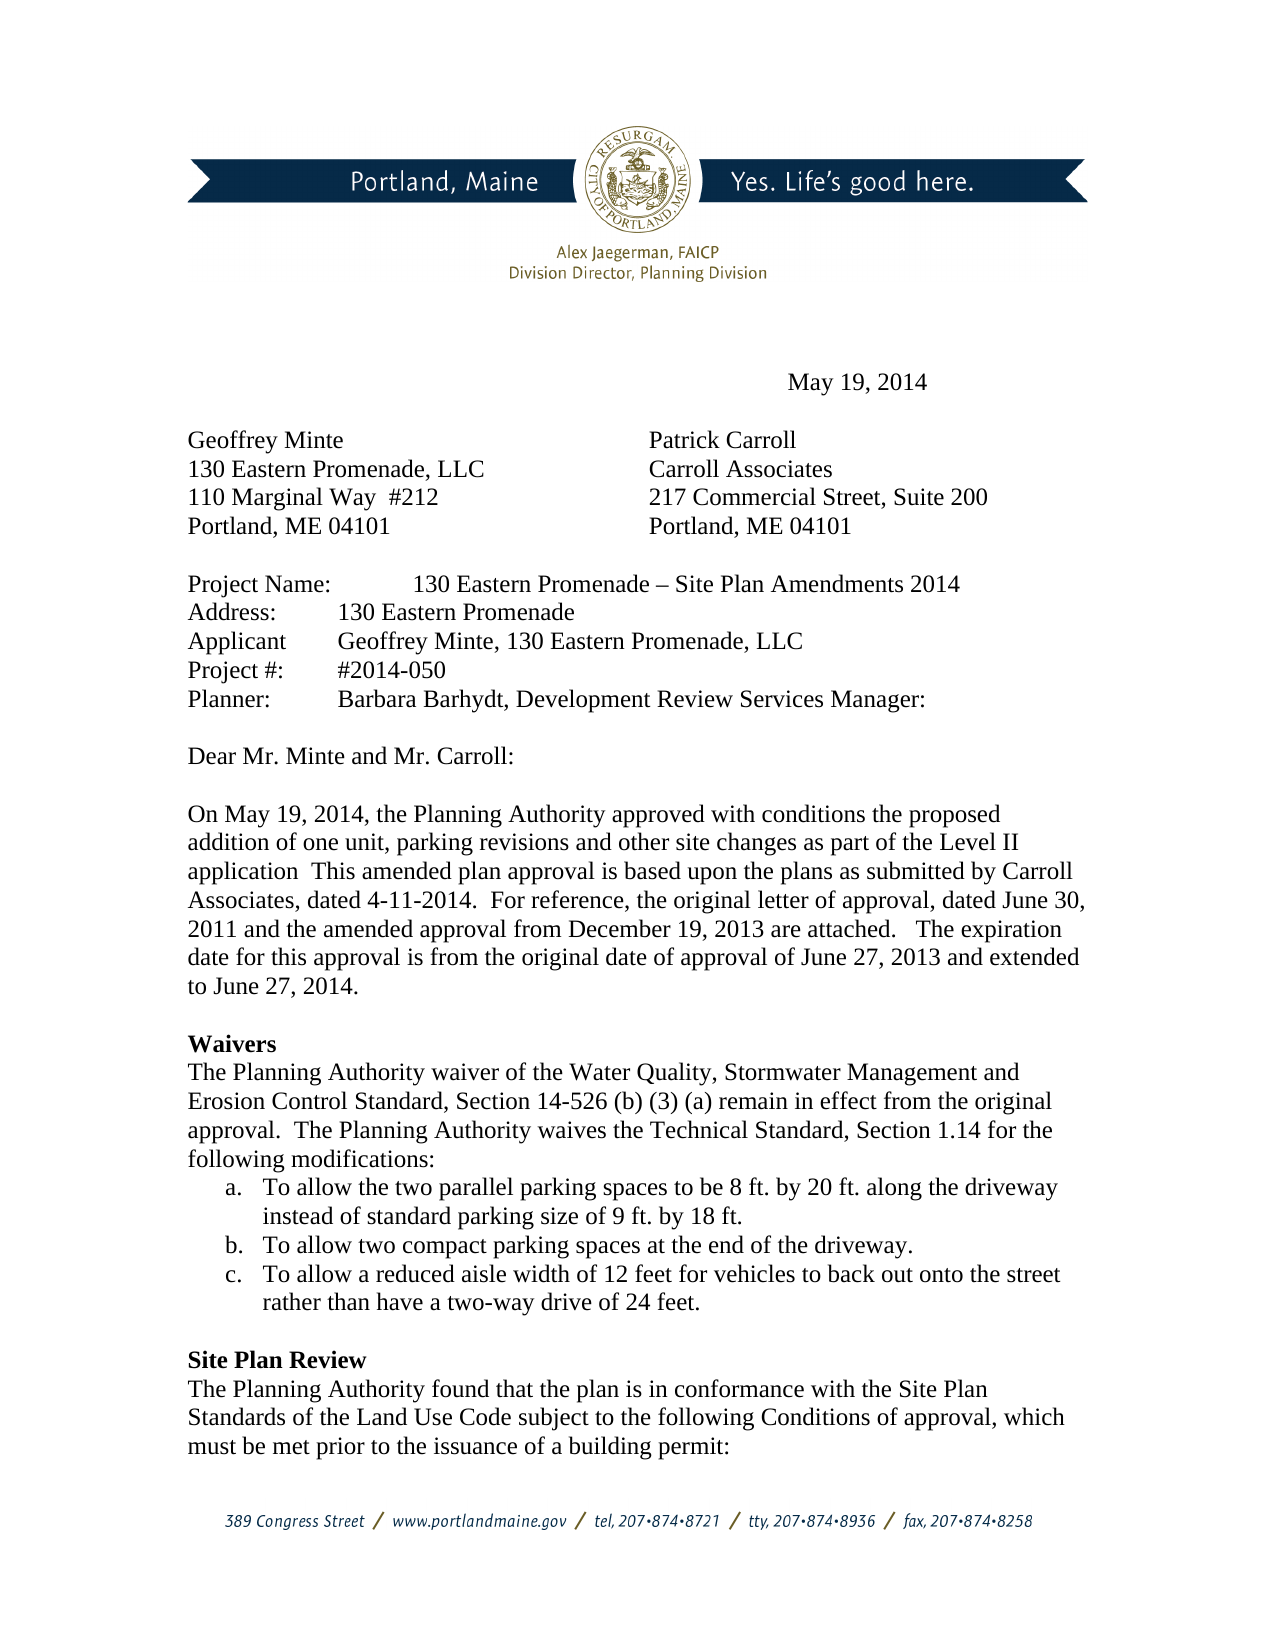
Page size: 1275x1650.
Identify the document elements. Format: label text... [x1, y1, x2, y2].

picture [225, 1498, 1032, 1530]
text Waivers [187, 1029, 1087, 1057]
text Site Plan Review [187, 1345, 1087, 1374]
text Planner: Barbara Barhydt, Development Review Services Manager: [187, 684, 1087, 712]
list To allow two compact parking spaces at the end of the driveway. [225, 1230, 1087, 1259]
text Dear Mr. Minte and Mr. Carroll: [187, 741, 1087, 770]
text Address: 130 Eastern Promenade [187, 597, 1087, 626]
text Project #: #2014-050 [187, 655, 1087, 684]
list To allow the two parallel parking spaces to be 8 ft. by 20 ft. along the driveway instead of standard parking size of 9 ft. by 18 ft. [225, 1172, 1087, 1230]
picture [187, 126, 1088, 282]
text The Planning Authority found that the plan is in conformance with the Site Plan Standards of the Land Use Code subject to the following Conditions of approval, which must be met prior to the issuance of a building permit: [187, 1374, 1087, 1460]
text The Planning Authority waiver of the Water Quality, Stormwater Management and Erosion Control Standard, Section 14-526 (b) (3) (a) remain in effect from the original approval. The Planning Authority waives the Technical Standard, Section 1.14 for the following modifications: [187, 1057, 1087, 1172]
list To allow a reduced aisle width of 12 feet for vehicles to back out onto the street rather than have a two-way drive of 24 feet. [225, 1259, 1087, 1316]
text On May 19, 2014, the Planning Authority approved with conditions the proposed addition of one unit, parking revisions and other site changes as part of the Level II application This amended plan approval is based upon the plans as submitted by Carroll Associates, dated 4-11-2014. For reference, the original letter of approval, dated June 30, 2011 and the amended approval from December 19, 2013 are attached. The expiration date for this approval is from the original date of approval of June 27, 2013 and extended to June 27, 2014. [187, 799, 1087, 1000]
text May 19, 2014 [187, 367, 1087, 396]
text Applicant Geoffrey Minte, 130 Eastern Promenade, LLC [187, 626, 1087, 655]
table_header Patrick Carroll Carroll Associates 217 Commercial Street, Suite 200 Portland, ME 04101 [638, 425, 1099, 540]
text Project Name: 130 Eastern Promenade – Site Plan Amendments 2014 [187, 569, 1087, 597]
table_header Geoffrey Minte 130 Eastern Promenade, LLC 110 Marginal Way #212 Portland, ME 04101 [176, 425, 637, 540]
